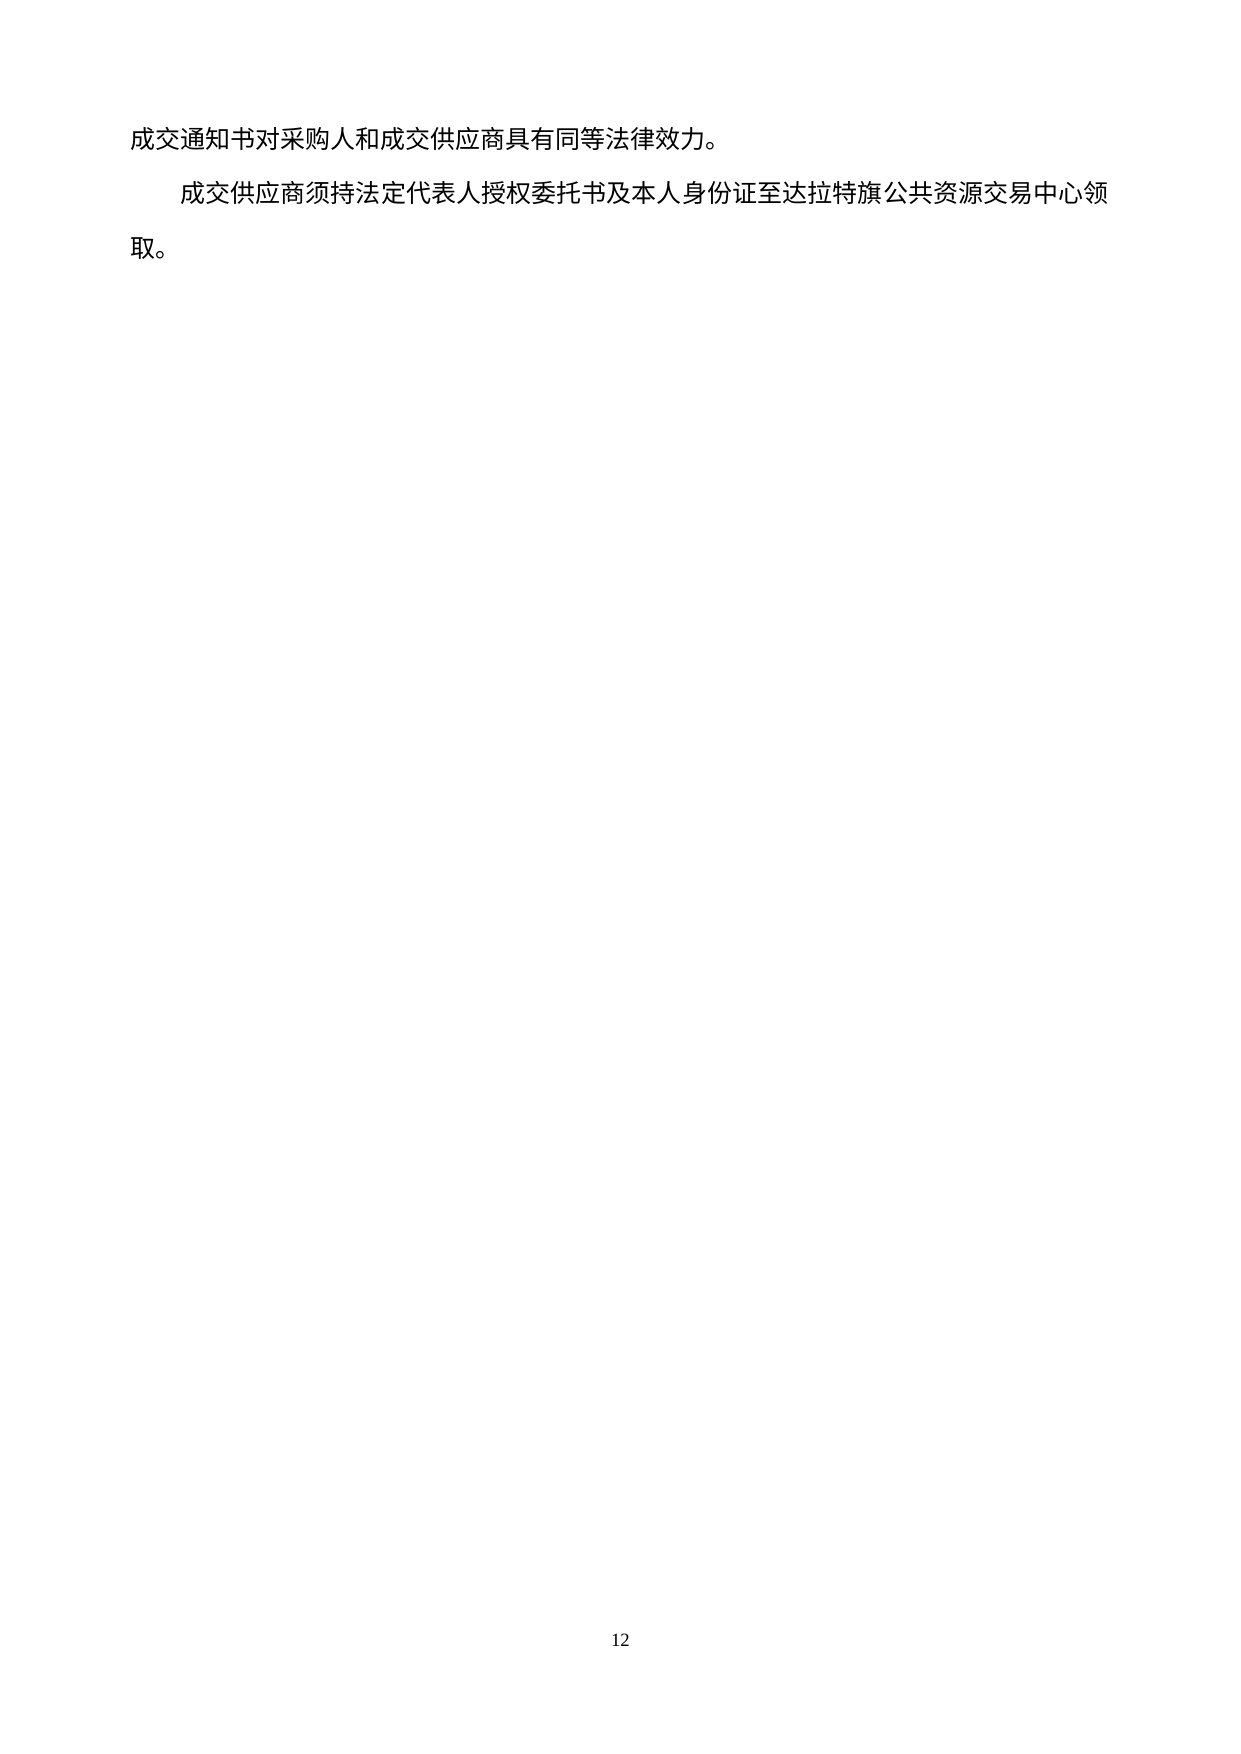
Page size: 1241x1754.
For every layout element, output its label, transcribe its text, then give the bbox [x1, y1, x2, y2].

text 成交供应商须持法定代表人授权委托书及本人身份证至达拉特旗公共资源交易中心领取。 [130, 174, 1110, 264]
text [130, 119, 1110, 156]
